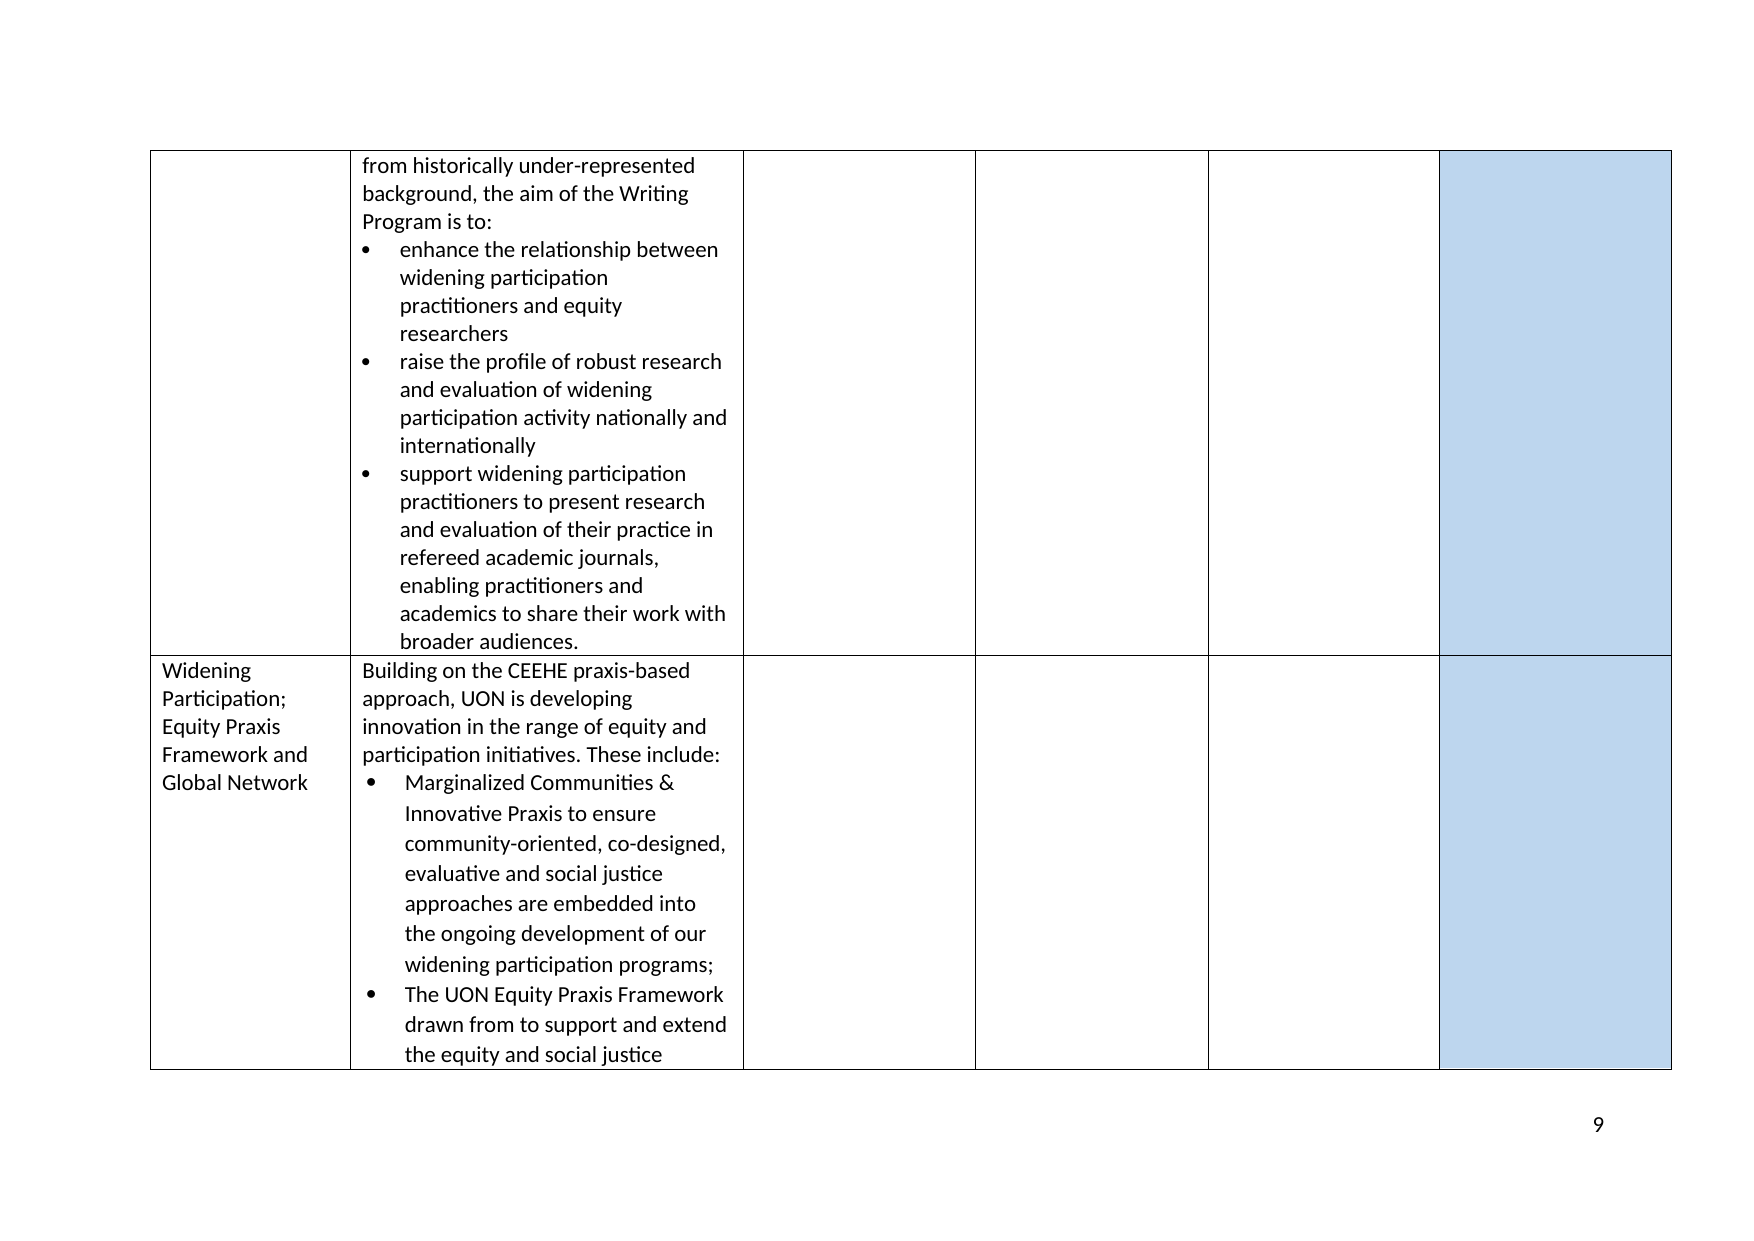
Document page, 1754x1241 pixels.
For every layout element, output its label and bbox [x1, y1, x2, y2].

table_cell [976, 656, 1208, 1068]
table_cell [1209, 151, 1439, 655]
table_cell [351, 151, 743, 655]
table_cell [976, 151, 1208, 655]
table_cell [1209, 656, 1439, 1068]
table_cell [351, 656, 743, 1068]
table_cell [1440, 656, 1671, 1068]
table_cell [1440, 151, 1671, 655]
table_cell [151, 151, 350, 655]
table_cell [744, 656, 975, 1068]
table_cell [151, 656, 350, 1068]
table_cell [744, 151, 975, 655]
